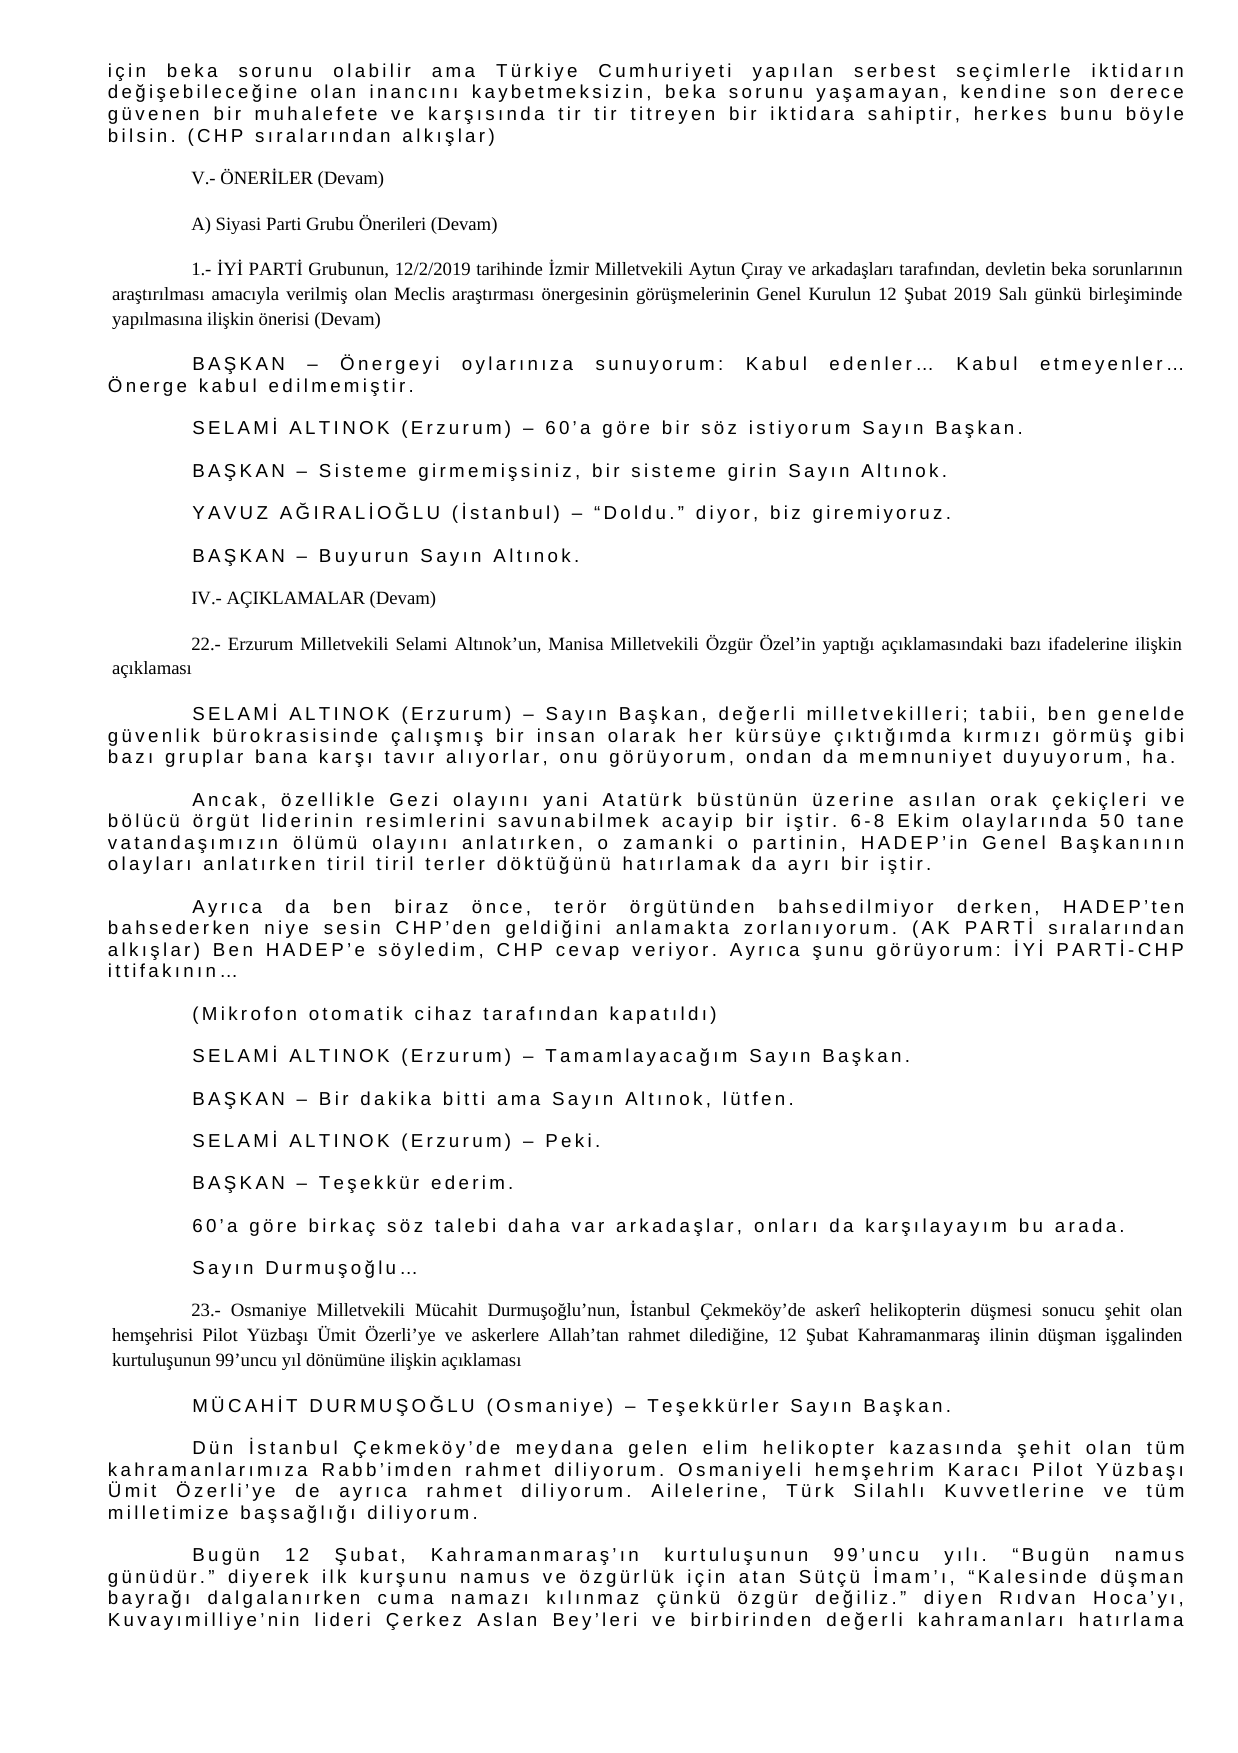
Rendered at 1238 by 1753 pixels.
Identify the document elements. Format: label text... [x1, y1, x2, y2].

text YAVUZ AĞIRALİOĞLU (İstanbul) – “Doldu.” diyor, biz giremiyoruz. [108, 502, 1186, 523]
text A) Siyasi Parti Grubu Önerileri (Devam) [112, 212, 1184, 234]
text IV.- AÇIKLAMALAR (Devam) [112, 587, 1184, 608]
text BAŞKAN – Teşekkür ederim. [108, 1172, 1186, 1194]
text Dün İstanbul Çekmeköy’de meydana gelen elim helikopter kazasında şehit olan tüm kahramanlarımıza Rabb’imden rahmet diliyorum. Osmaniyeli hemşehrim Karacı Pilot Yüzbaşı Ümit Özerli’ye de ayrıca rahmet diliyorum. Ailelerine, Türk Silahlı Kuvvetlerine ve tüm milletimize başsağlığı diliyorum. [108, 1437, 1186, 1523]
text Ancak, özellikle Gezi olayını yani Atatürk büstünün üzerine asılan orak çekiçleri ve bölücü örgüt liderinin resimlerini savunabilmek acayip bir iştir. 6-8 Ekim olaylarında 50 tane vatandaşımızın ölümü olayını anlatırken, o zamanki o partinin, HADEP’in Genel Başkanının olayları anlatırken tiril tiril terler döktüğünü hatırlamak da ayrı bir iştir. [108, 788, 1186, 874]
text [108, 60, 1186, 146]
text 60’a göre birkaç söz talebi daha var arkadaşlar, onları da karşılayayım bu arada. [108, 1214, 1186, 1236]
text SELAMİ ALTINOK (Erzurum) – Peki. [108, 1130, 1186, 1151]
text BAŞKAN – Bir dakika bitti ama Sayın Altınok, lütfen. [108, 1087, 1186, 1109]
text Sayın Durmuşoğlu… [108, 1257, 1186, 1278]
text BAŞKAN – Sisteme girmemişsiniz, bir sisteme girin Sayın Altınok. [108, 459, 1186, 481]
text 23.- Osmaniye Milletvekili Mücahit Durmuşoğlu’nun, İstanbul Çekmeköy’de askerî helikopterin düşmesi sonucu şehit olan hemşehrisi Pilot Yüzbaşı Ümit Özerli’ye ve askerlere Allah’tan rahmet dilediğine, 12 Şubat Kahramanmaraş ilinin düşman işgalinden kurtuluşunun 99’uncu yıl dönümüne ilişkin açıklaması [112, 1299, 1184, 1370]
text BAŞKAN – Önergeyi oylarınıza sunuyorum: Kabul edenler… Kabul etmeyenler… Önerge kabul edilmemiştir. [108, 353, 1186, 396]
text 22.- Erzurum Milletvekili Selami Altınok’un, Manisa Milletvekili Özgür Özel’in yaptığı açıklamasındaki bazı ifadelerine ilişkin açıklaması [112, 632, 1184, 679]
text Ayrıca da ben biraz önce, terör örgütünden bahsedilmiyor derken, HADEP’ten bahsederken niye sesin CHP’den geldiğini anlamakta zorlanıyorum. (AK PARTİ sıralarından alkışlar) Ben HADEP’e söyledim, CHP cevap veriyor. Ayrıca şunu görüyorum: İYİ PARTİ-CHP ittifakının… [108, 895, 1186, 982]
text 1.- İYİ PARTİ Grubunun, 12/2/2019 tarihinde İzmir Milletvekili Aytun Çıray ve arkadaşları tarafından, devletin beka sorunlarının araştırılması amacıyla verilmiş olan Meclis araştırması önergesinin görüşmelerinin Genel Kurulun 12 Şubat 2019 Salı günkü birleşiminde yapılmasına ilişkin önerisi (Devam) [112, 258, 1184, 329]
text SELAMİ ALTINOK (Erzurum) – Sayın Başkan, değerli milletvekilleri; tabii, ben genelde güvenlik bürokrasisinde çalışmış bir insan olarak her kürsüye çıktığımda kırmızı görmüş gibi bazı gruplar bana karşı tavır alıyorlar, onu görüyorum, ondan da memnuniyet duyuyorum, ha. [108, 703, 1186, 767]
text SELAMİ ALTINOK (Erzurum) – Tamamlayacağım Sayın Başkan. [108, 1045, 1186, 1066]
text SELAMİ ALTINOK (Erzurum) – 60’a göre bir söz istiyorum Sayın Başkan. [108, 417, 1186, 439]
text BAŞKAN – Buyurun Sayın Altınok. [108, 544, 1186, 566]
text (Mikrofon otomatik cihaz tarafından kapatıldı) [108, 1002, 1186, 1024]
text V.- ÖNERİLER (Devam) [112, 167, 1184, 188]
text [108, 1544, 1186, 1630]
text MÜCAHİT DURMUŞOĞLU (Osmaniye) – Teşekkürler Sayın Başkan. [108, 1394, 1186, 1416]
